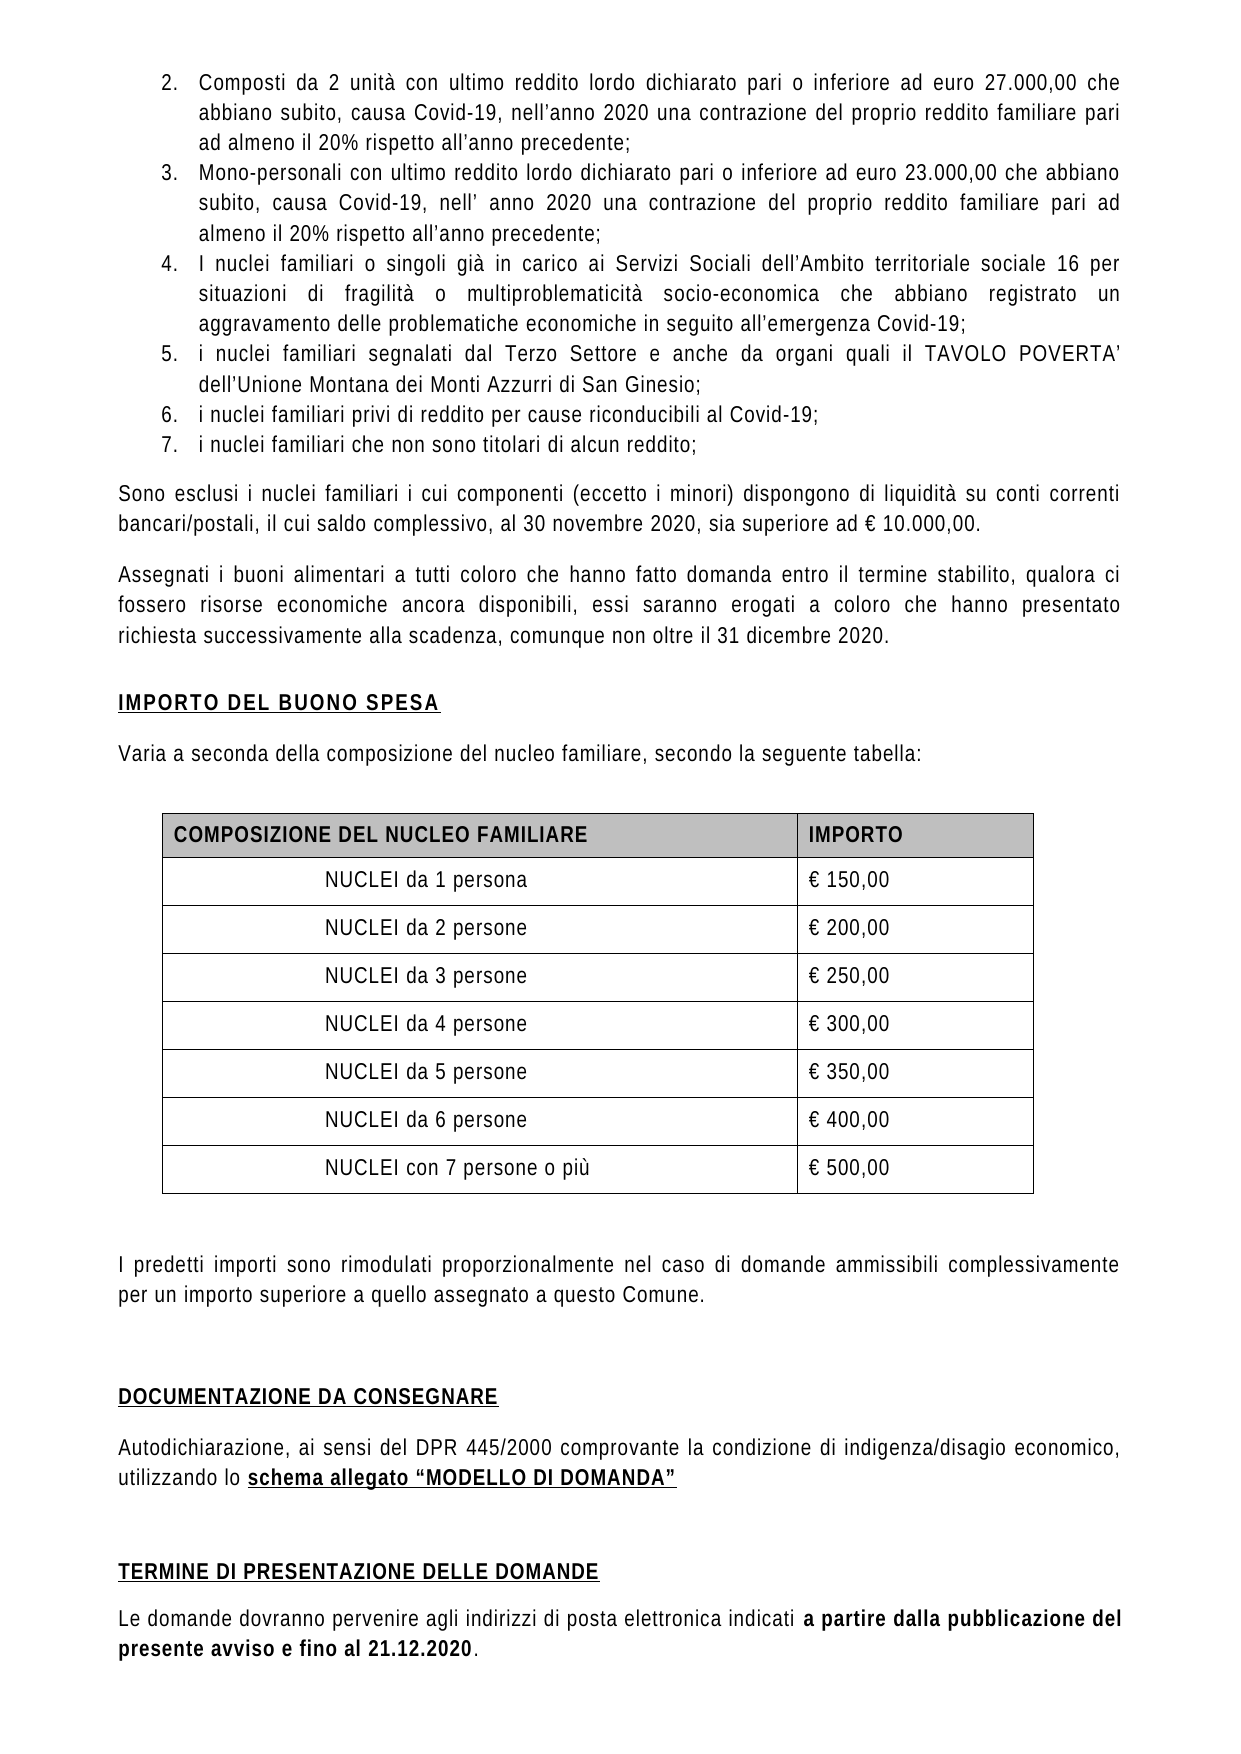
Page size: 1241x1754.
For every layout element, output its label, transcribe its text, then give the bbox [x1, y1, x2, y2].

table_cell NUCLEI da 2 persone [163, 906, 797, 953]
table_cell NUCLEI da 6 persone [163, 1098, 797, 1144]
table_cell NUCLEI con 7 persone o più [163, 1146, 797, 1192]
table_cell € 500,00 [798, 1146, 1033, 1192]
text Le domande dovranno pervenire agli indirizzi di posta elettronica indicati a partire dalla pubblicazione del presente avviso e fino al 21.12.2020. [118, 1605, 1122, 1661]
text IMPORTO DEL BUONO SPESA [118, 689, 1122, 716]
text Varia a seconda della composizione del nucleo familiare, secondo la seguente tabella: [118, 740, 1122, 767]
table_cell € 400,00 [798, 1098, 1033, 1144]
table_header IMPORTO [798, 814, 1033, 857]
list i nuclei familiari privi di reddito per cause riconducibili al Covid-19; [161, 401, 1122, 427]
text Assegnati i buoni alimentari a tutti coloro che hanno fatto domanda entro il termine stabilito, qualora ci fossero risorse economiche ancora disponibili, essi saranno erogati a coloro che hanno presentato richiesta successivamente alla scadenza, comunque non oltre il 31 dicembre 2020. [118, 561, 1122, 648]
list i nuclei familiari segnalati dal Terzo Settore e anche da organi quali il TAVOLO POVERTA’ dell’Unione Montana dei Monti Azzurri di San Ginesio; [161, 340, 1122, 397]
table_cell € 300,00 [798, 1002, 1033, 1049]
text DOCUMENTAZIONE DA CONSEGNARE [118, 1383, 1122, 1409]
table_cell € 350,00 [798, 1050, 1033, 1097]
list I nuclei familiari o singoli già in carico ai Servizi Sociali dell’Ambito territoriale sociale 16 per situazioni di fragilità o multiproblematicità socio-economica che abbiano registrato un aggravamento delle problematiche economiche in seguito all’emergenza Covid-19; [161, 250, 1122, 336]
text TERMINE DI PRESENTAZIONE DELLE DOMANDE [118, 1558, 1122, 1584]
text Sono esclusi i nuclei familiari i cui componenti (eccetto i minori) dispongono di liquidità su conti correnti bancari/postali, il cui saldo complessivo, al 30 novembre 2020, sia superiore ad € 10.000,00. [118, 480, 1122, 536]
text Autodichiarazione, ai sensi del DPR 445/2000 comprovante la condizione di indigenza/disagio economico, utilizzando lo schema allegato “MODELLO DI DOMANDA” [118, 1434, 1122, 1491]
table_cell NUCLEI da 5 persone [163, 1050, 797, 1097]
table_cell € 150,00 [798, 858, 1033, 905]
text I predetti importi sono rimodulati proporzionalmente nel caso di domande ammissibili complessivamente per un importo superiore a quello assegnato a questo Comune. [118, 1251, 1122, 1307]
list Mono-personali con ultimo reddito lordo dichiarato pari o inferiore ad euro 23.000,00 che abbiano subito, causa Covid-19, nell’ anno 2020 una contrazione del proprio reddito familiare pari ad almeno il 20% rispetto all’anno precedente; [161, 159, 1122, 246]
list i nuclei familiari che non sono titolari di alcun reddito; [161, 431, 1122, 457]
table_cell € 200,00 [798, 906, 1033, 953]
table_cell NUCLEI da 1 persona [163, 858, 797, 905]
table_cell € 250,00 [798, 954, 1033, 1001]
table_header COMPOSIZIONE DEL NUCLEO FAMILIARE [163, 814, 797, 857]
table_cell NUCLEI da 4 persone [163, 1002, 797, 1049]
list Composti da 2 unità con ultimo reddito lordo dichiarato pari o inferiore ad euro 27.000,00 che abbiano subito, causa Covid-19, nell’anno 2020 una contrazione del proprio reddito familiare pari ad almeno il 20% rispetto all’anno precedente; [161, 68, 1122, 155]
table_cell NUCLEI da 3 persone [163, 954, 797, 1001]
